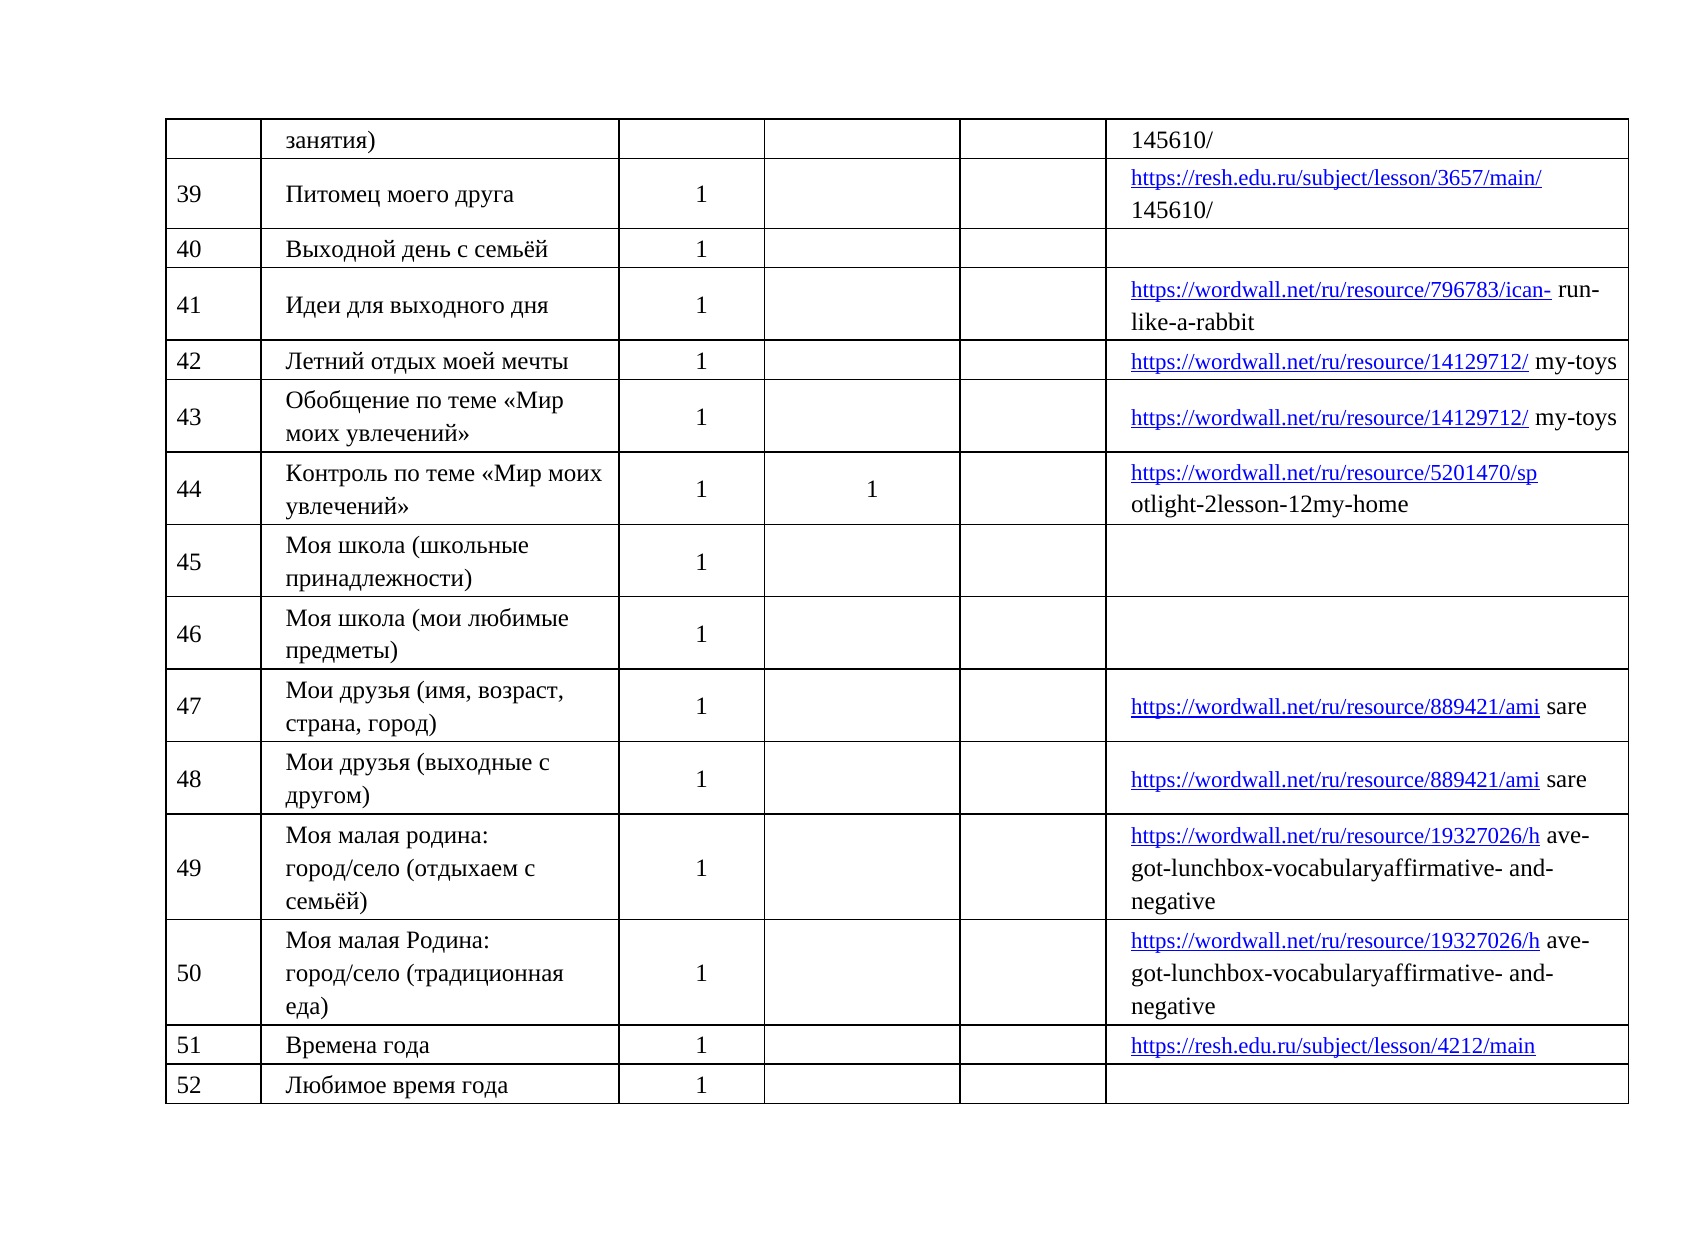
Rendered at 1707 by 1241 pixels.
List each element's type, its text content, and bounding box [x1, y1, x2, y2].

table_cell [961, 1026, 1105, 1063]
table_cell [765, 597, 959, 668]
table_cell [765, 670, 959, 741]
table_cell 1 [620, 1065, 764, 1103]
table_cell Моя школа (школьные принадлежности) [262, 525, 618, 596]
table_cell [961, 597, 1105, 668]
table_cell [961, 1065, 1105, 1103]
table_cell 38 [167, 120, 260, 157]
table_cell 1 [620, 159, 764, 227]
table_cell 1 [620, 453, 764, 523]
table_cell 39 [167, 159, 260, 227]
table_cell [1107, 1065, 1628, 1103]
table_cell [765, 815, 959, 918]
table_cell 1 [620, 229, 764, 267]
table_cell 49 [167, 815, 260, 918]
table_cell [765, 380, 959, 451]
table_cell Контроль по теме «Мир моих увлечений» [262, 453, 618, 523]
table_cell 1 [620, 597, 764, 668]
table_cell https://wordwall.net/ru/resource/5201470/sp otlight-2lesson-12my-home [1107, 453, 1628, 523]
table_cell [765, 920, 959, 1024]
table_cell 40 [167, 229, 260, 267]
table_cell [765, 341, 959, 379]
table_cell [765, 742, 959, 813]
table_cell Моя малая родина: город/село (отдыхаем с семьёй) [262, 815, 618, 918]
table_cell [961, 920, 1105, 1024]
table_cell 1 [620, 742, 764, 813]
table_cell 1 [620, 815, 764, 918]
table_cell [961, 341, 1105, 379]
table_cell 1 [620, 380, 764, 451]
table_cell 46 [167, 597, 260, 668]
table_cell [961, 268, 1105, 339]
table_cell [262, 120, 618, 157]
table_cell Мои друзья (имя, возраст, страна, город) [262, 670, 618, 741]
table_cell [765, 268, 959, 339]
table_cell 1 [765, 453, 959, 523]
table_cell [1107, 597, 1628, 668]
table_cell [961, 380, 1105, 451]
table_cell 45 [167, 525, 260, 596]
table_cell 44 [167, 453, 260, 523]
table_cell Времена года [262, 1026, 618, 1063]
table_cell Моя школа (мои любимые предметы) [262, 597, 618, 668]
table_cell [765, 1065, 959, 1103]
table_cell https://wordwall.net/ru/resource/889421/ami sare [1107, 670, 1628, 741]
table_cell https://wordwall.net/ru/resource/889421/ami sare [1107, 742, 1628, 813]
table_cell 1 [620, 920, 764, 1024]
table_cell 1 [620, 268, 764, 339]
table_cell Обобщение по теме «Мир моих увлечений» [262, 380, 618, 451]
table_cell [961, 815, 1105, 918]
table_cell [961, 525, 1105, 596]
table_cell [765, 159, 959, 227]
table_cell 1 [620, 120, 764, 157]
table_cell [961, 120, 1105, 157]
table_cell Выходной день с семьёй [262, 229, 618, 267]
table_cell https://wordwall.net/ru/resource/14129712/ my-toys [1107, 341, 1628, 379]
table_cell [1107, 120, 1628, 157]
table_cell https://wordwall.net/ru/resource/19327026/h ave-got-lunchbox-vocabularyaffirmative- and-negative [1107, 815, 1628, 918]
table_cell 52 [167, 1065, 260, 1103]
table_cell Питомец моего друга [262, 159, 618, 227]
table_cell https://wordwall.net/ru/resource/14129712/ my-toys [1107, 380, 1628, 451]
table_cell 41 [167, 268, 260, 339]
table_cell [765, 229, 959, 267]
table_cell 1 [620, 1026, 764, 1063]
table_cell [961, 229, 1105, 267]
table_cell 48 [167, 742, 260, 813]
table_cell [1107, 229, 1628, 267]
table_cell 50 [167, 920, 260, 1024]
table_cell 1 [620, 670, 764, 741]
table_cell 47 [167, 670, 260, 741]
table_cell [765, 525, 959, 596]
table_cell 43 [167, 380, 260, 451]
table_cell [1107, 159, 1628, 227]
table_cell Моя малая Родина: город/село (традиционная еда) [262, 920, 618, 1024]
table_cell https://wordwall.net/ru/resource/19327026/h ave-got-lunchbox-vocabularyaffirmative- and-negative [1107, 920, 1628, 1024]
table_cell [765, 120, 959, 157]
table_cell [961, 670, 1105, 741]
table_cell 1 [620, 341, 764, 379]
table_cell [961, 742, 1105, 813]
table_cell Идеи для выходного дня [262, 268, 618, 339]
table_cell [1107, 525, 1628, 596]
table_cell 42 [167, 341, 260, 379]
table_cell Мои друзья (выходные с другом) [262, 742, 618, 813]
table_cell [961, 453, 1105, 523]
table_cell Любимое время года [262, 1065, 618, 1103]
table_cell https://wordwall.net/ru/resource/796783/ican- run-like-a-rabbit [1107, 268, 1628, 339]
table_cell https://resh.edu.ru/subject/lesson/4212/main [1107, 1026, 1628, 1063]
table_cell Летний отдых моей мечты [262, 341, 618, 379]
table_cell 1 [620, 525, 764, 596]
table_cell 51 [167, 1026, 260, 1063]
table_cell [961, 159, 1105, 227]
table_cell [765, 1026, 959, 1063]
